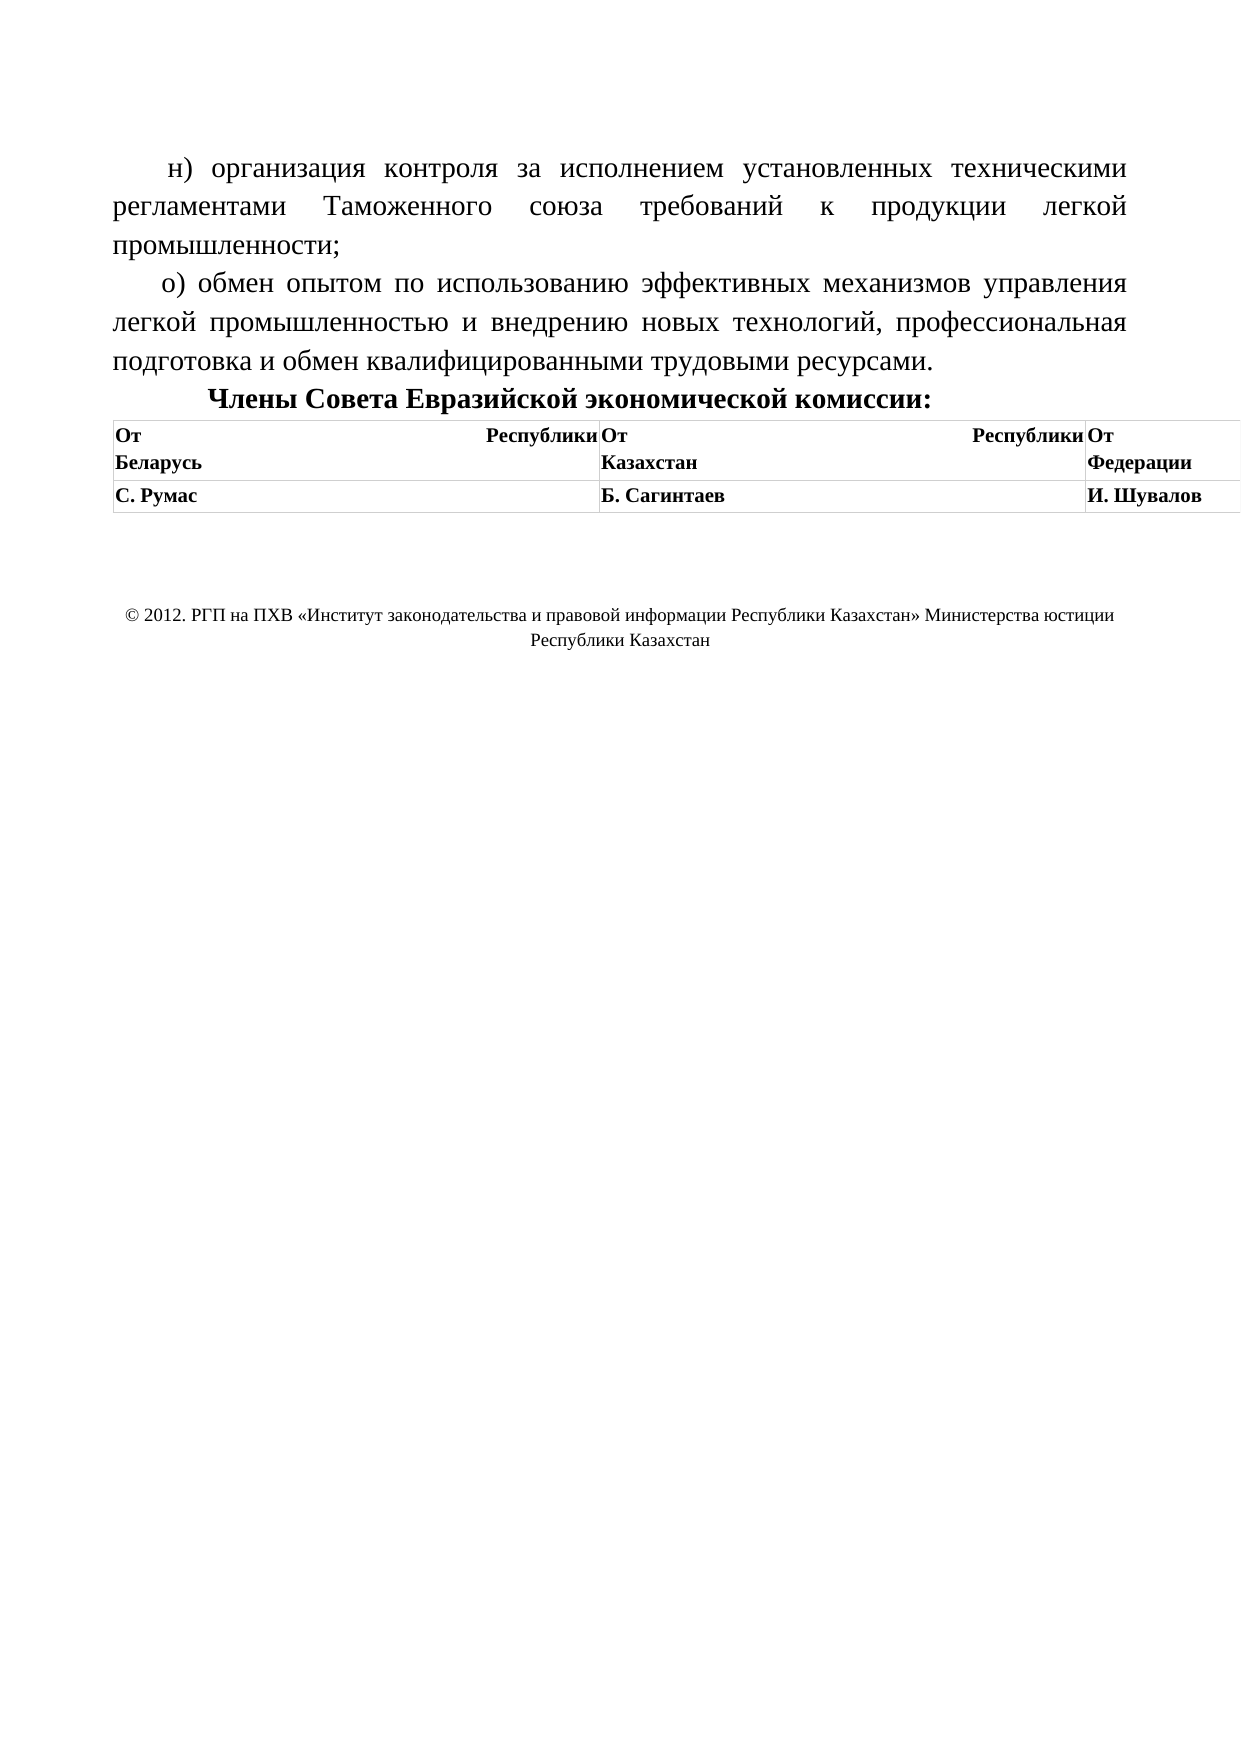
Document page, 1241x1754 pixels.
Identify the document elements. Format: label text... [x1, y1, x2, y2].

table_header От Российской Федерации [1086, 421, 1240, 480]
text © 2012. РГП на ПХВ «Институт законодательства и правовой информации Республики Казахстан» Министерства юстиции Республики Казахстан [112, 604, 1128, 650]
table_header От Республики Беларусь [114, 421, 599, 480]
text Члены Совета Евразийской экономической комиссии: [112, 381, 1128, 415]
table_cell И. Шувалов [1086, 481, 1240, 512]
table_header От Республики Казахстан [600, 421, 1085, 480]
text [112, 150, 1128, 376]
table_cell Б. Сагинтаев [600, 481, 1085, 512]
table_cell С. Румас [114, 481, 599, 512]
